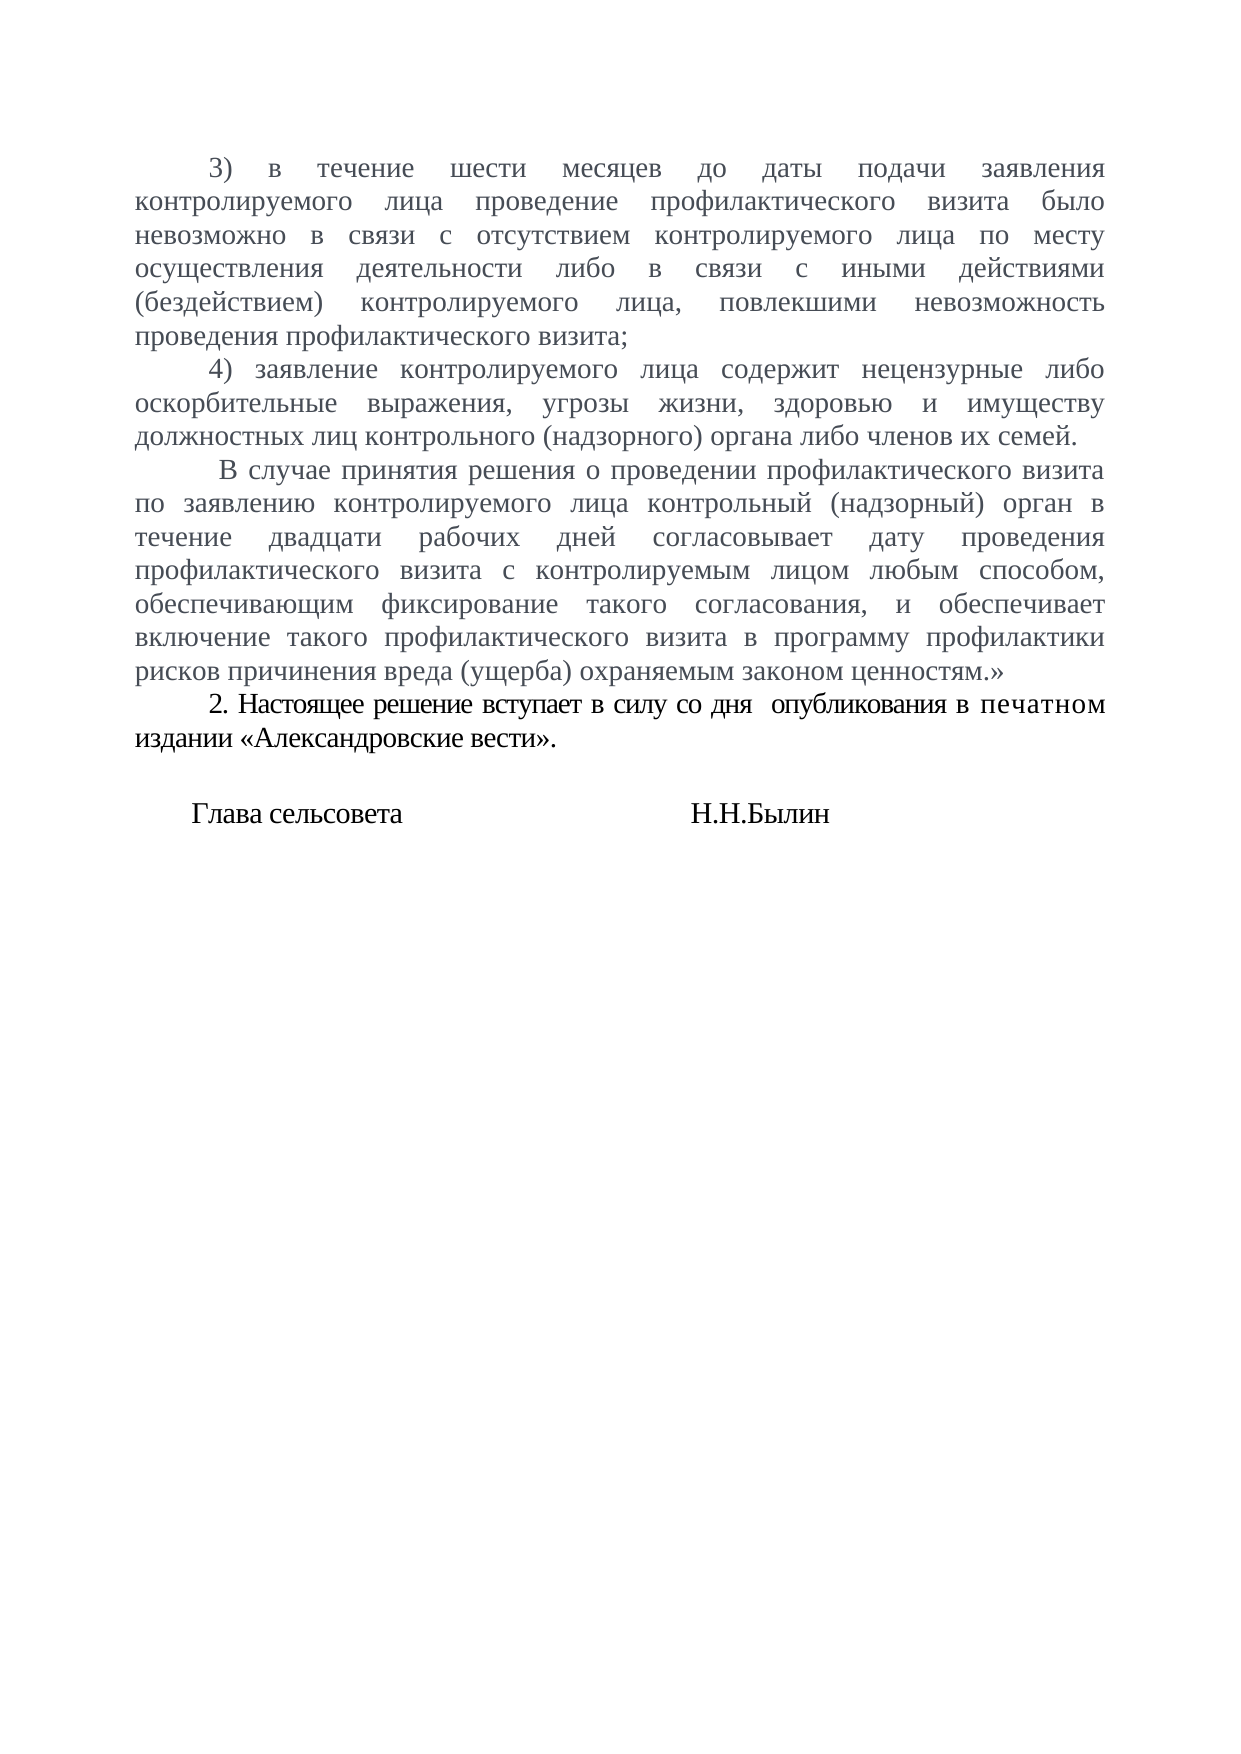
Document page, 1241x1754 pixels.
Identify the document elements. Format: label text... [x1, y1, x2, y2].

text 3) в течение шести месяцев до даты подачи заявления контролируемого лица проведение профилактического визита было невозможно в связи с отсутствием контролируемого лица по месту осуществления деятельности либо в связи с иными действиями (бездействием) контролируемого лица, повлекшими невозможность проведения профилактического визита; [134, 150, 1106, 351]
text В случае принятия решения о проведении профилактического визита по заявлению контролируемого лица контрольный (надзорный) орган в течение двадцати рабочих дней согласовывает дату проведения профилактического визита с контролируемым лицом любым способом, обеспечивающим фиксирование такого согласования, и обеспечивает включение такого профилактического визита в программу профилактики рисков причинения вреда (ущерба) охраняемым законом ценностям.» [134, 452, 1106, 687]
text 2. Настоящее решение вступает в силу со дня опубликования в печатном издании «Александровские вести». [134, 687, 1106, 754]
text 4) заявление контролируемого лица содержит нецензурные либо оскорбительные выражения, угрозы жизни, здоровью и имуществу должностных лиц контрольного (надзорного) органа либо членов их семей. [134, 351, 1106, 452]
text Глава сельсовета Н.Н.Былин [134, 796, 1106, 830]
